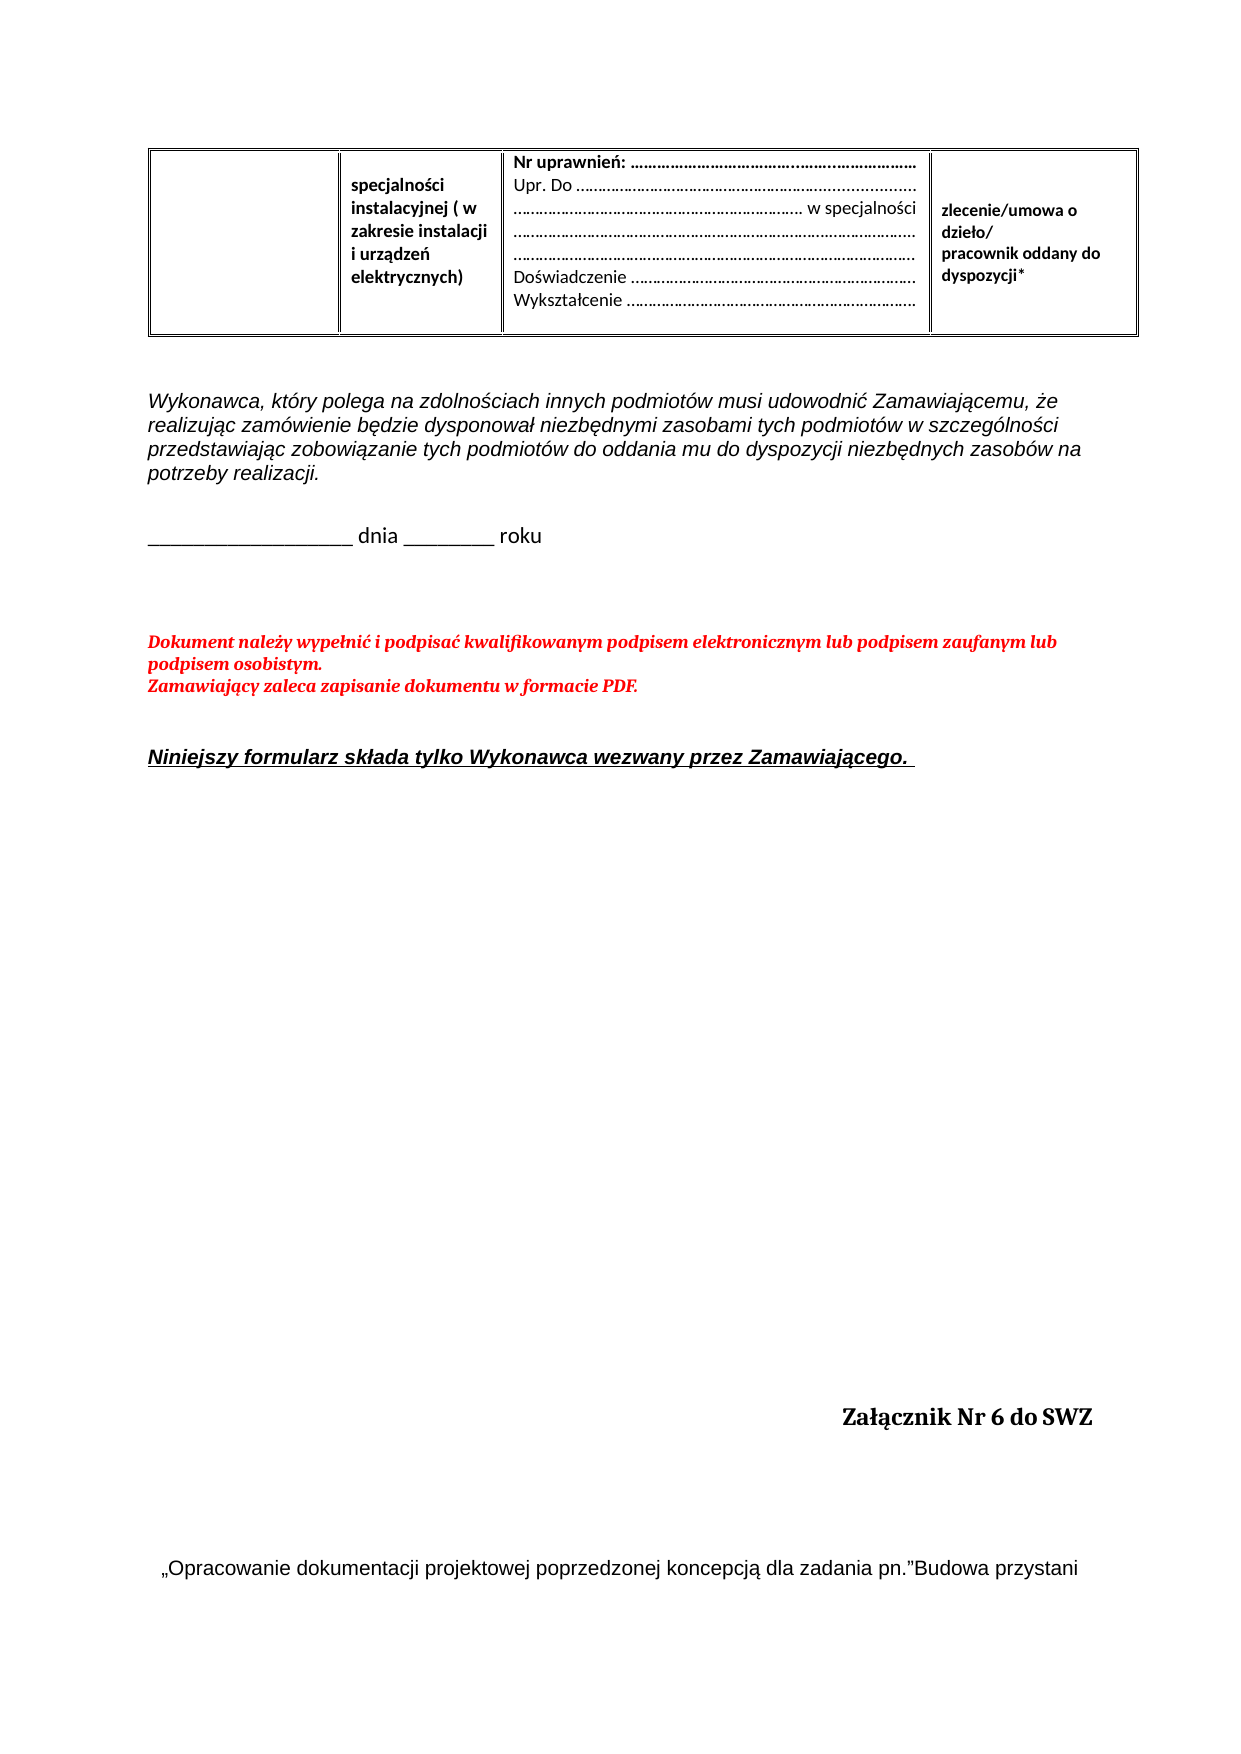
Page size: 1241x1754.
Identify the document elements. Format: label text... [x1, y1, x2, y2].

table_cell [502, 151, 930, 334]
text Załącznik Nr 6 do SWZ [148, 1403, 1093, 1432]
text Zamawiający zaleca zapisanie dokumentu w formacie PDF. [148, 675, 1093, 697]
text __________________ dnia ________ roku [148, 522, 1093, 549]
table_cell [151, 151, 339, 334]
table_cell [340, 151, 502, 334]
text Niniejszy formularz składa tylko Wykonawca wezwany przez Zamawiającego. [148, 745, 1093, 769]
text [148, 1556, 1093, 1580]
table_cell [930, 151, 1136, 334]
text Wykonawca, który polega na zdolnościach innych podmiotów musi udowodnić Zamawiającemu, że realizując zamówienie będzie dysponował niezbędnymi zasobami tych podmiotów w szczególności przedstawiając zobowiązanie tych podmiotów do oddania mu do dyspozycji niezbędnych zasobów na potrzeby realizacji. [148, 389, 1093, 485]
text Dokument należy wypełnić i podpisać kwalifikowanym podpisem elektronicznym lub podpisem zaufanym lub podpisem osobistym. [148, 632, 1093, 675]
